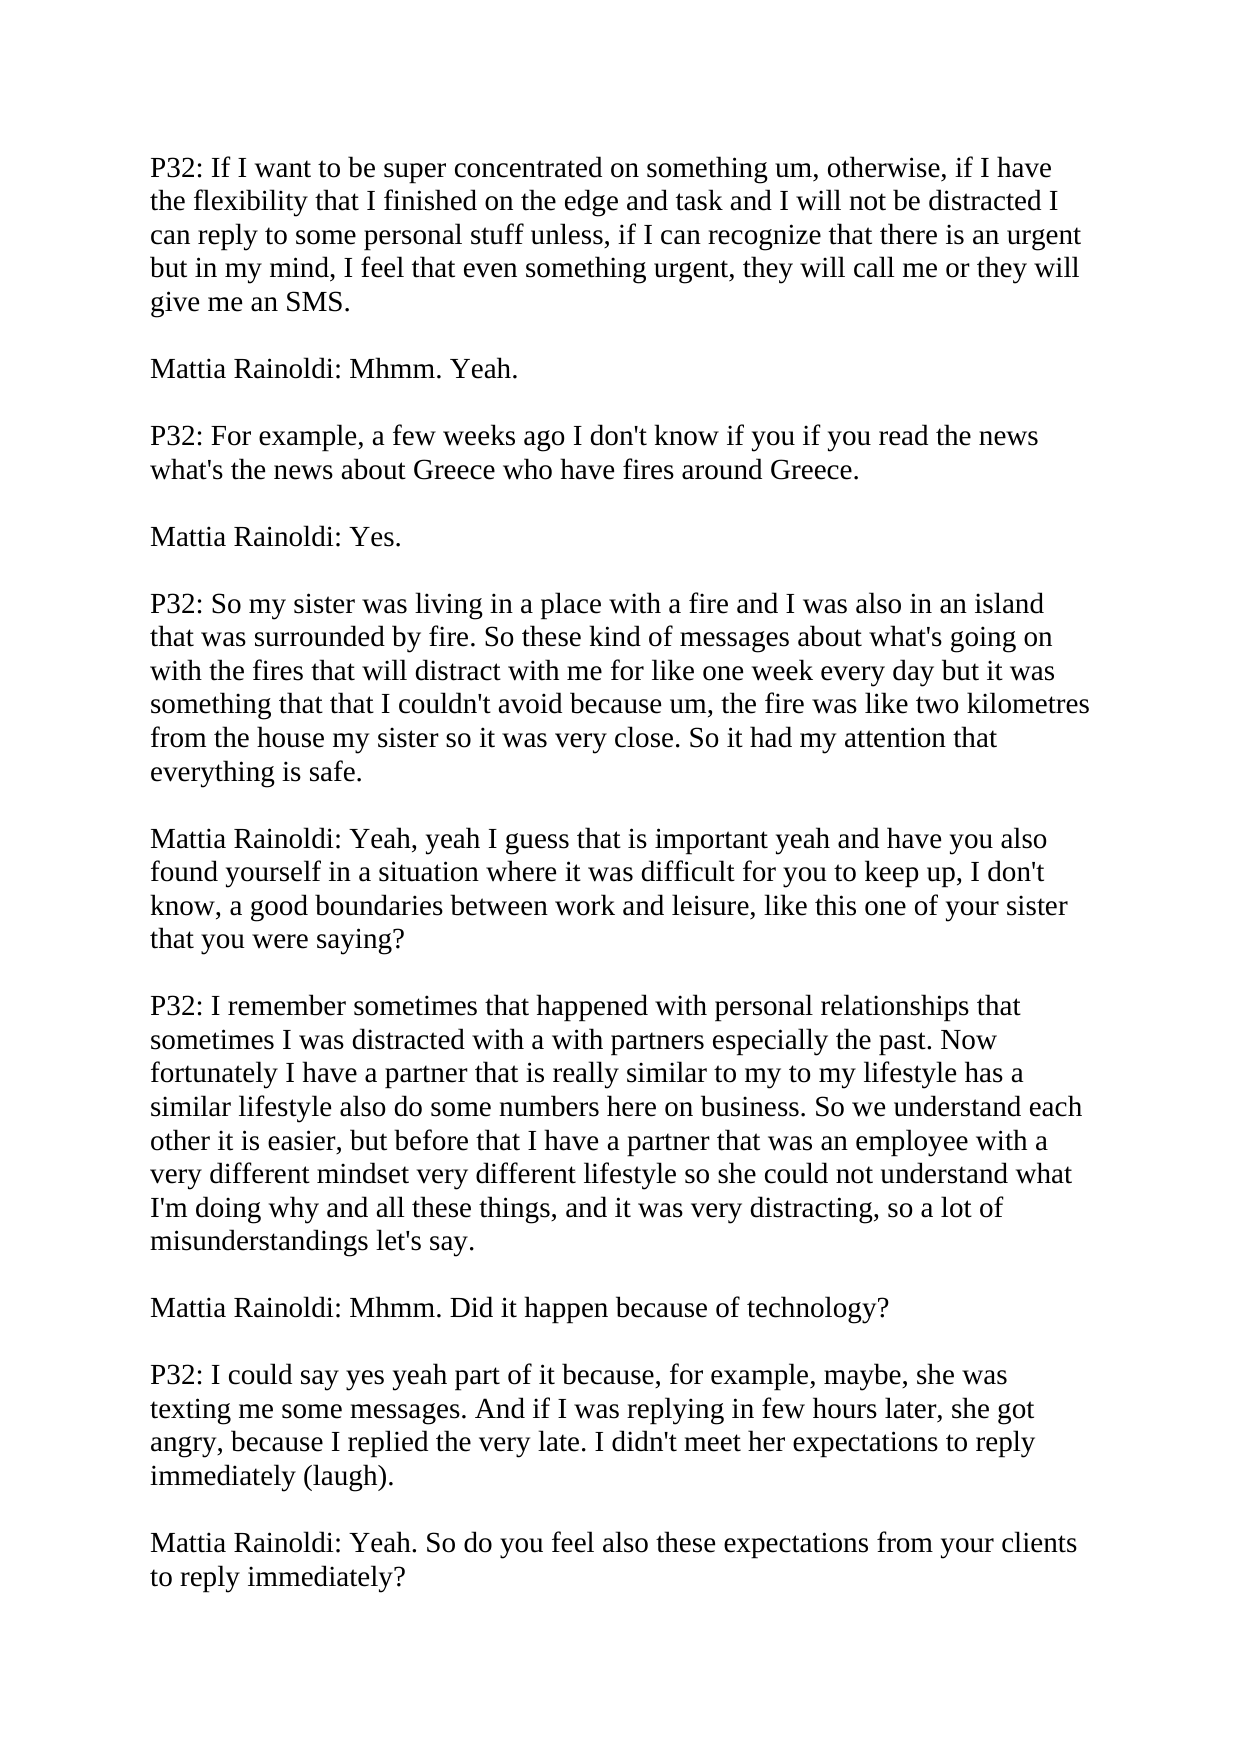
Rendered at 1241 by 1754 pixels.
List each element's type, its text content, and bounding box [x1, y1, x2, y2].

text Mattia Rainoldi: Mhmm. Yeah. [150, 351, 1090, 385]
text Mattia Rainoldi: Mhmm. Did it happen because of technology? [150, 1290, 1090, 1324]
text Mattia Rainoldi: Yeah, yeah I guess that is important yeah and have you also found yourself in a situation where it was difficult for you to keep up, I don't know, a good boundaries between work and leisure, like this one of your sister that you were saying? [150, 821, 1090, 955]
text P32: For example, a few weeks ago I don't know if you if you read the news what's the news about Greece who have fires around Greece. [150, 418, 1090, 485]
text P32: I could say yes yeah part of it because, for example, maybe, she was texting me some messages. And if I was replying in few hours later, she got angry, because I replied the very late. I didn't meet her expectations to reply immediately (laugh). [150, 1357, 1090, 1492]
text P32: I remember sometimes that happened with personal relationships that sometimes I was distracted with a with partners especially the past. Now fortunately I have a partner that is really similar to my to my lifestyle has a similar lifestyle also do some numbers here on business. So we understand each other it is easier, but before that I have a partner that was an employee with a very different mindset very different lifestyle so she could not understand what I'm doing why and all these things, and it was very distracting, so a lot of misunderstandings let's say. [150, 988, 1090, 1257]
text Mattia Rainoldi: Yeah. So do you feel also these expectations from your clients to reply immediately? [150, 1525, 1090, 1592]
text P32: If I want to be super concentrated on something um, otherwise, if I have the flexibility that I finished on the edge and task and I will not be distracted I can reply to some personal stuff unless, if I can recognize that there is an urgent but in my mind, I feel that even something urgent, they will call me or they will give me an SMS. [150, 150, 1090, 318]
text P32: So my sister was living in a place with a fire and I was also in an island that was surrounded by fire. So these kind of messages about what's going on with the fires that will distract with me for like one week every day but it was something that that I couldn't avoid because um, the fire was like two kilometres from the house my sister so it was very close. So it had my attention that everything is safe. [150, 586, 1090, 787]
text Mattia Rainoldi: Yes. [150, 519, 1090, 552]
